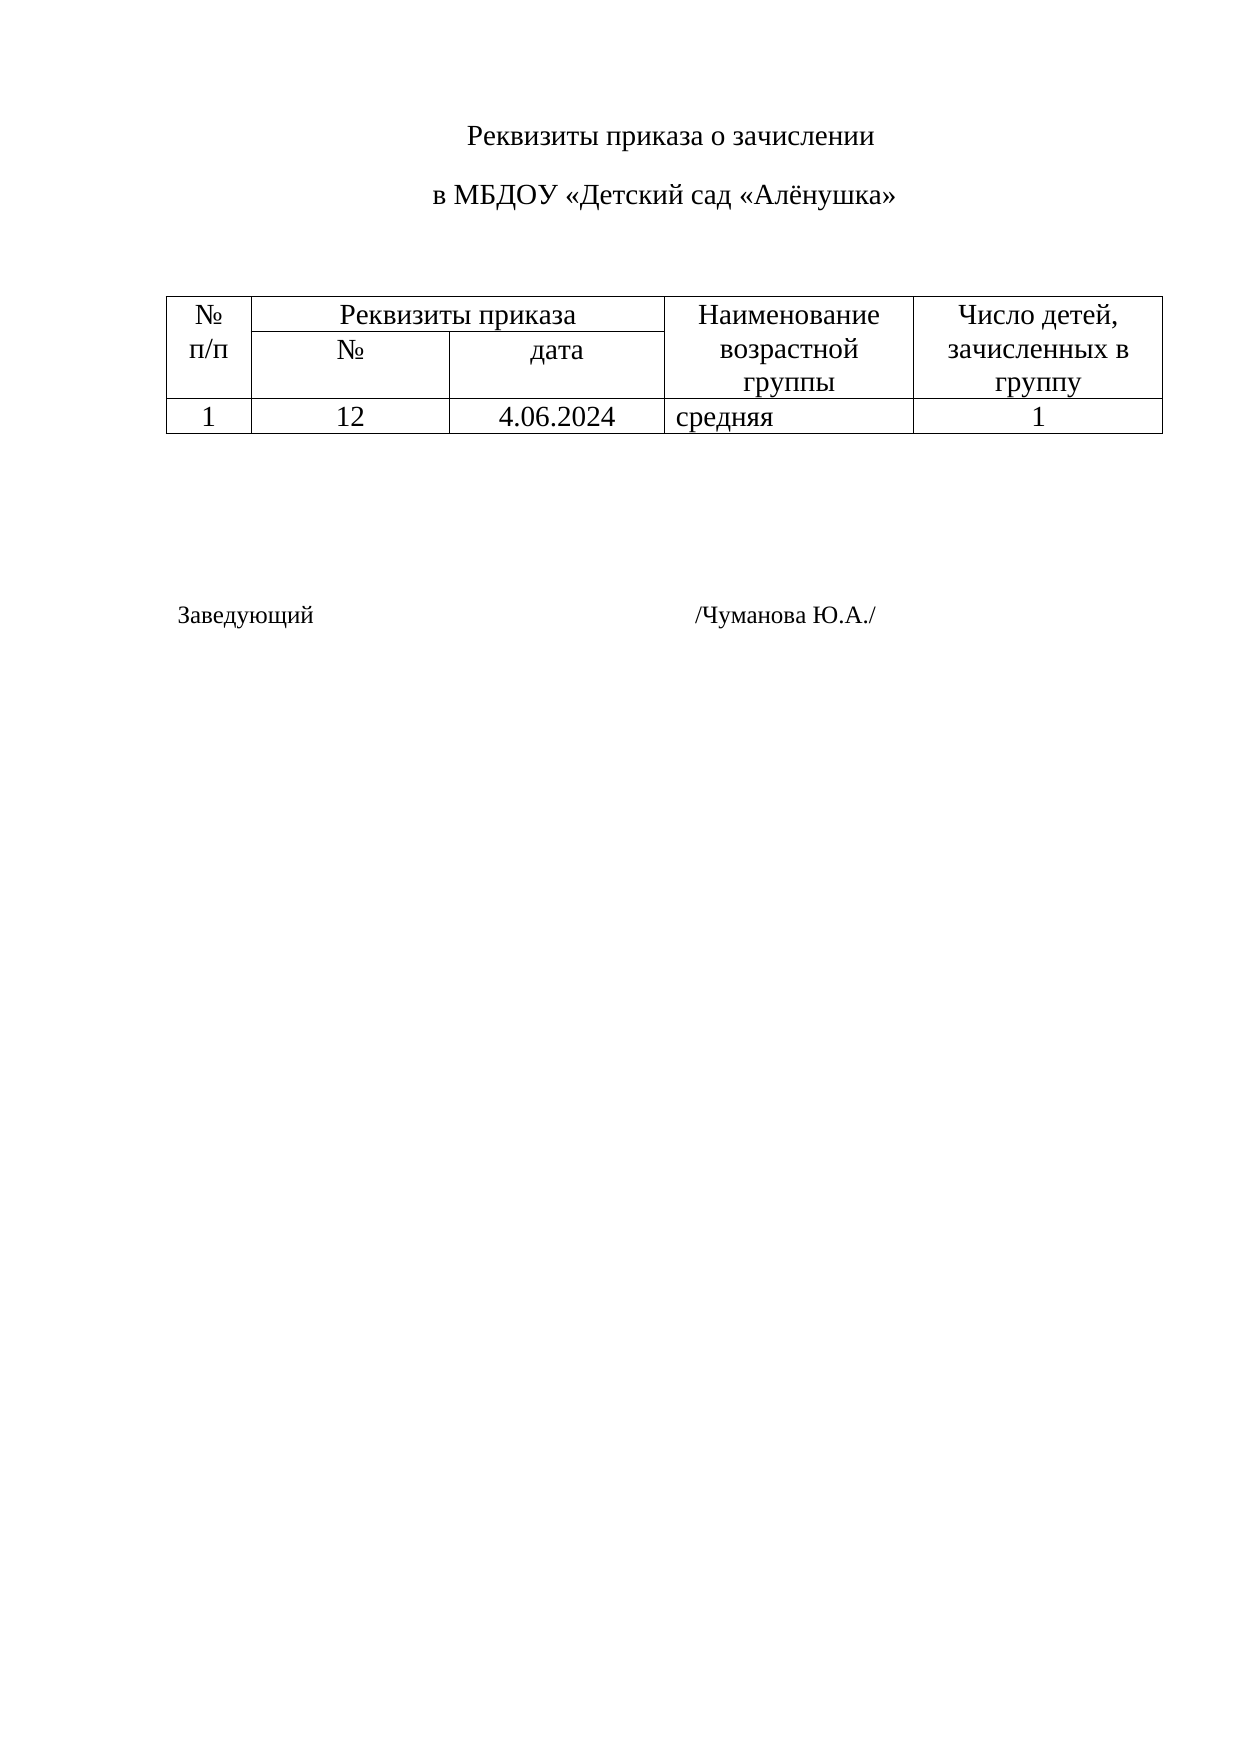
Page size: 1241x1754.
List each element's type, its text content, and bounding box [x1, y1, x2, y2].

text Заведующий /Чуманова Ю.А./ [177, 601, 1152, 629]
table_header Наименование возрастной группы [665, 297, 913, 398]
table_cell 1 [167, 399, 251, 432]
text Реквизиты приказа о зачислении [177, 118, 1152, 152]
table_cell дата [450, 332, 664, 398]
table_cell 1 [914, 399, 1162, 432]
table_cell 12 [252, 399, 449, 432]
table_cell 4.06.2024 [450, 399, 664, 432]
table_header Реквизиты приказа [252, 297, 664, 331]
table_header Число детей, зачисленных в группу [914, 297, 1162, 398]
table_cell средняя [665, 399, 913, 432]
table_cell № [252, 332, 449, 398]
text в МБДОУ «Детский сад «Алёнушка» [177, 177, 1152, 211]
table_header № п/п [167, 297, 251, 398]
